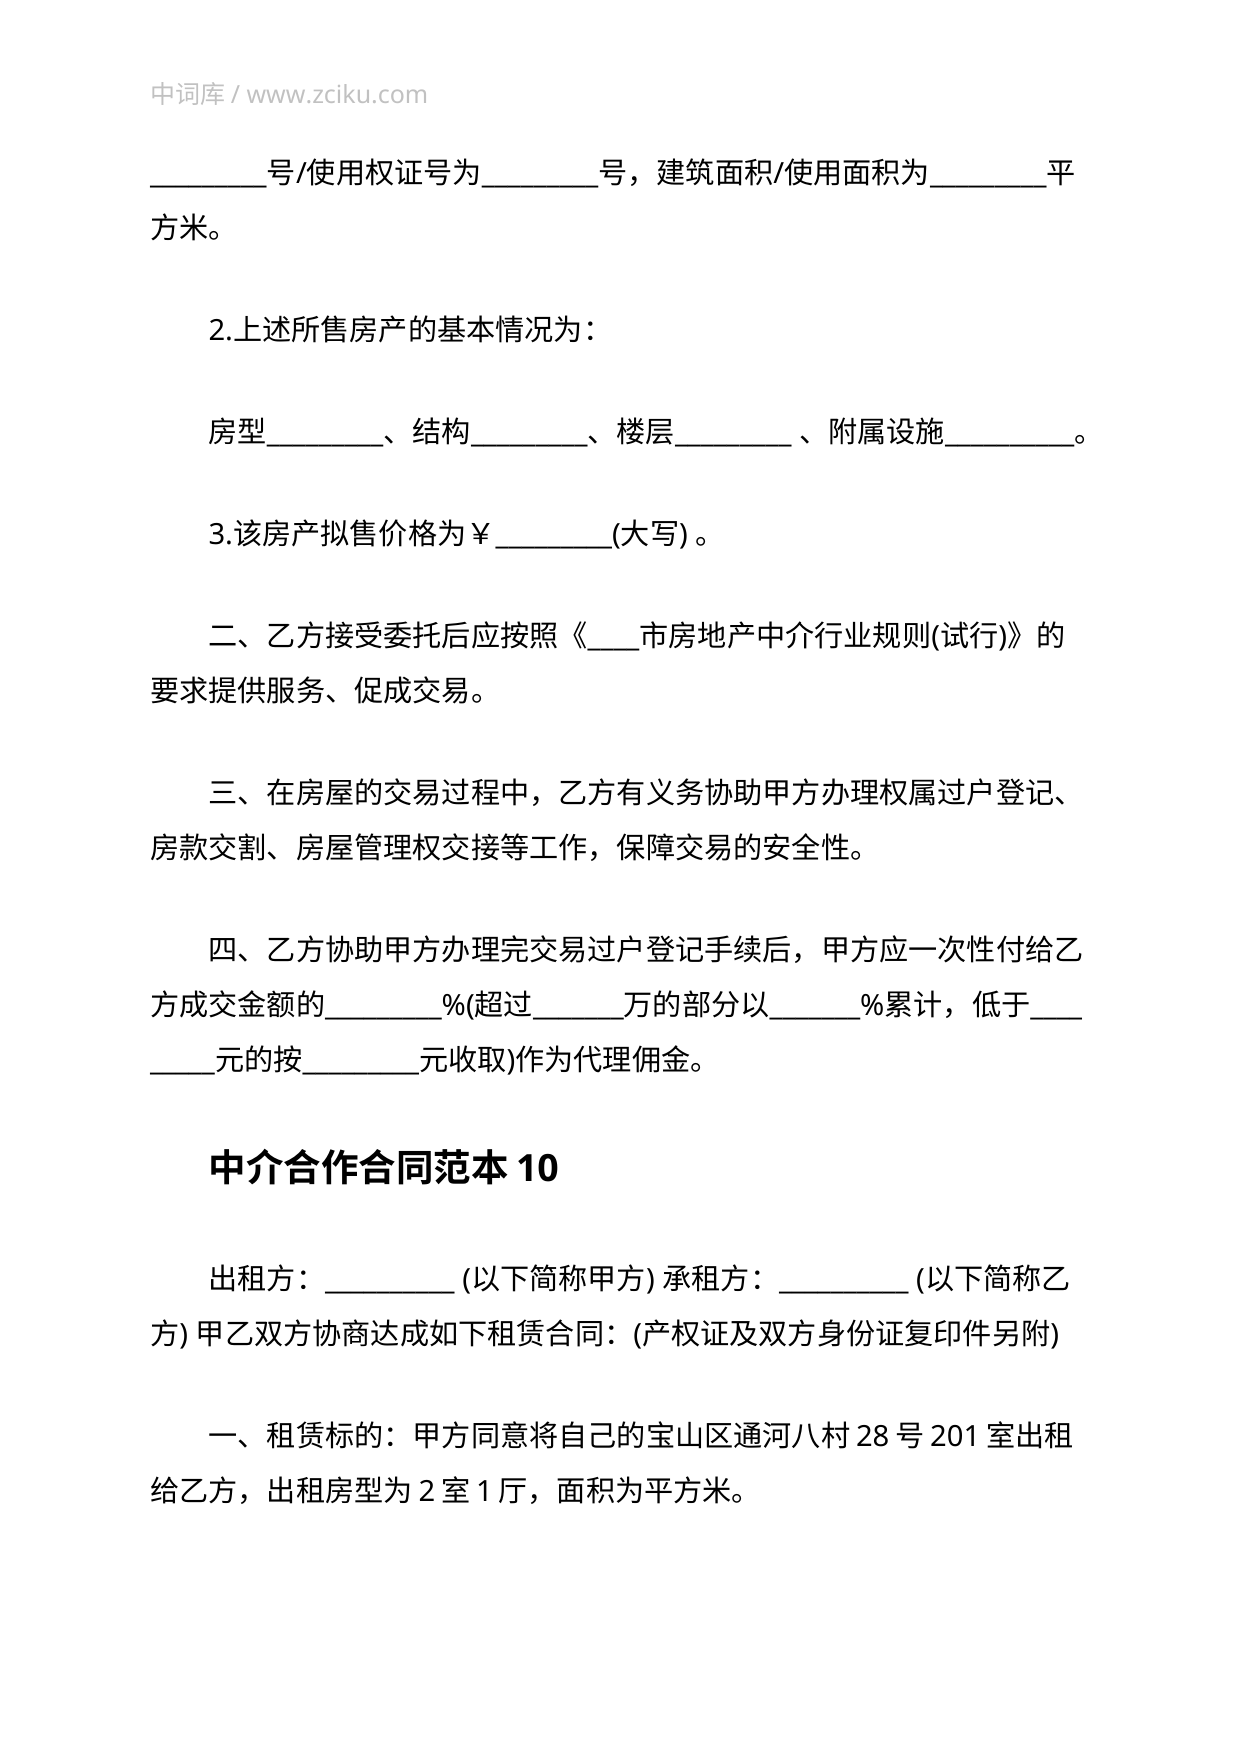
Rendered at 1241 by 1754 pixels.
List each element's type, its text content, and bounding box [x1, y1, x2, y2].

text 四、乙方协助甲方办理完交易过户登记手续后，甲方应一次性付给乙方成交金额的_________%(超过_______万的部分以_______%累计，低于_________元的按_________元收取)作为代理佣金。 [150, 926, 1090, 1078]
text 出租方：__________ (以下简称甲方) 承租方：__________ (以下简称乙方) 甲乙双方协商达成如下租赁合同：(产权证及双方身份证复印件另附) [150, 1256, 1090, 1353]
text 3.该房产拟售价格为￥_________(大写) 。 [150, 511, 1090, 553]
text 三、在房屋的交易过程中，乙方有义务协助甲方办理权属过户登记、房款交割、房屋管理权交接等工作，保障交易的安全性。 [150, 769, 1090, 867]
text 二、乙方接受委托后应按照《____市房地产中介行业规则(试行)》的要求提供服务、促成交易。 [150, 613, 1090, 710]
text 一、租赁标的：甲方同意将自己的宝山区通河八村28号201室出租给乙方，出租房型为2室1厅，面积为平方米。 [150, 1413, 1090, 1510]
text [150, 150, 1090, 247]
text 中介合作合同范本10 [150, 1138, 1090, 1192]
text 房型_________、结构_________、楼层_________ 、附属设施__________。 [150, 409, 1090, 451]
text 2.上述所售房产的基本情况为： [150, 307, 1090, 349]
